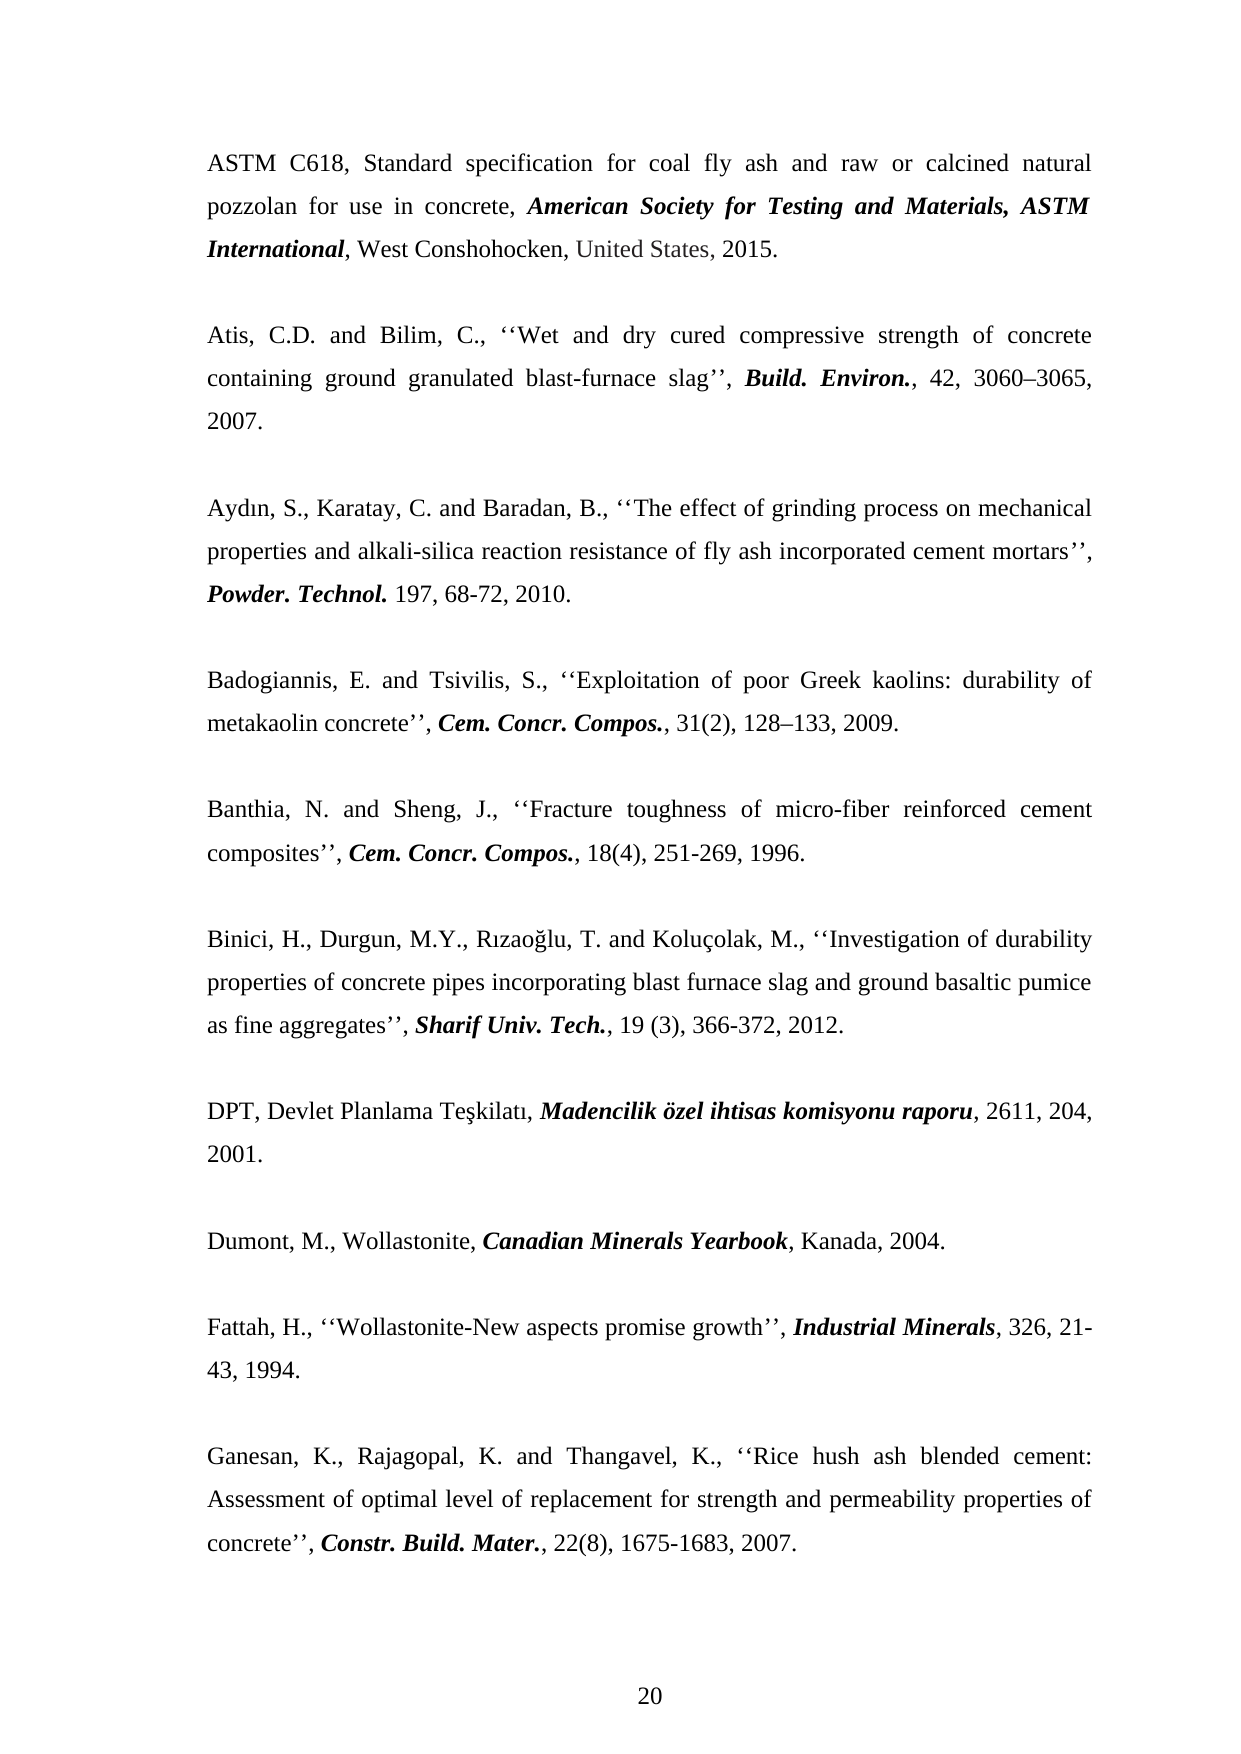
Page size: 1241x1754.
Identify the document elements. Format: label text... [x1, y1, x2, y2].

text Dumont, M., Wollastonite, Canadian Minerals Yearbook, Kanada, 2004. [207, 1226, 1092, 1254]
text Fattah, H., ‘‘Wollastonite-New aspects promise growth’’, Industrial Minerals, 326, 21-43, 1994. [207, 1312, 1092, 1384]
text Badogiannis, E. and Tsivilis, S., ‘‘Exploitation of poor Greek kaolins: durability of metakaolin concrete’’, Cem. Concr. Compos., 31(2), 128–133, 2009. [207, 665, 1092, 737]
text Ganesan, K., Rajagopal, K. and Thangavel, K., ‘‘Rice hush ash blended cement: Assessment of optimal level of replacement for strength and permeability properties of concrete’’, Constr. Build. Mater., 22(8), 1675-1683, 2007. [207, 1441, 1092, 1556]
text Aydın, S., Karatay, C. and Baradan, B., ‘‘The effect of grinding process on mechanical properties and alkali-silica reaction resistance of fly ash incorporated cement mortars’’, Powder. Technol. 197, 68-72, 2010. [207, 493, 1092, 608]
text Binici, H., Durgun, M.Y., Rızaoğlu, T. and Koluçolak, M., ‘‘Investigation of durability properties of concrete pipes incorporating blast furnace slag and ground basaltic pumice as fine aggregates’’, Sharif Univ. Tech., 19 (3), 366-372, 2012. [207, 924, 1092, 1039]
text DPT, Devlet Planlama Teşkilatı, Madencilik özel ihtisas komisyonu raporu, 2611, 204, 2001. [207, 1096, 1092, 1168]
text Atis, C.D. and Bilim, C., ‘‘Wet and dry cured compressive strength of concrete containing ground granulated blast-furnace slag’’, Build. Environ., 42, 3060–3065, 2007. [207, 320, 1092, 435]
text Banthia, N. and Sheng, J., ‘‘Fracture toughness of micro-fiber reinforced cement composites’’, Cem. Concr. Compos., 18(4), 251-269, 1996. [207, 794, 1092, 866]
text ASTM C618, Standard specification for coal fly ash and raw or calcined natural pozzolan for use in concrete, American Society for Testing and Materials, ASTM International, West Conshohocken, United States, 2015. [207, 148, 1092, 263]
